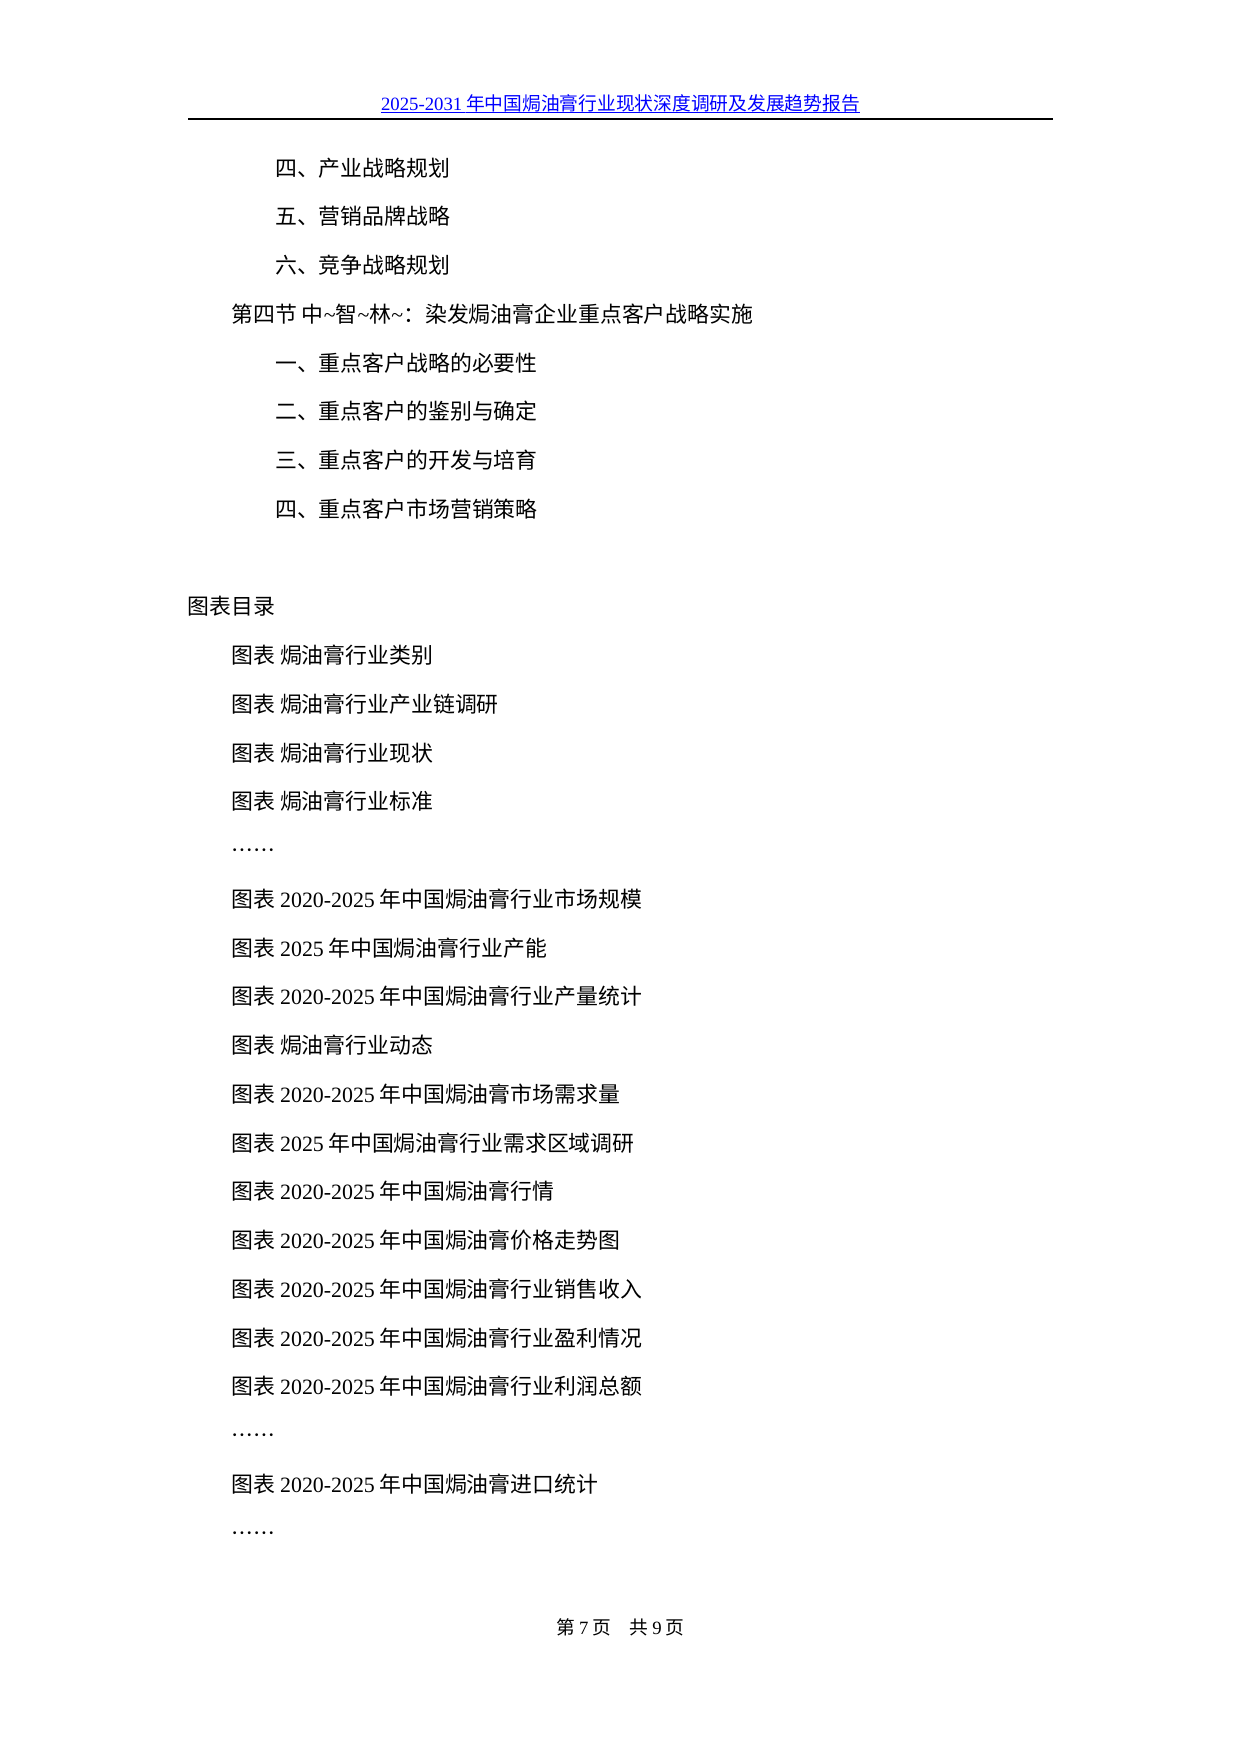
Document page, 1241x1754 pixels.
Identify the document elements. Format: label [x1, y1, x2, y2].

text [187, 150, 1053, 1548]
